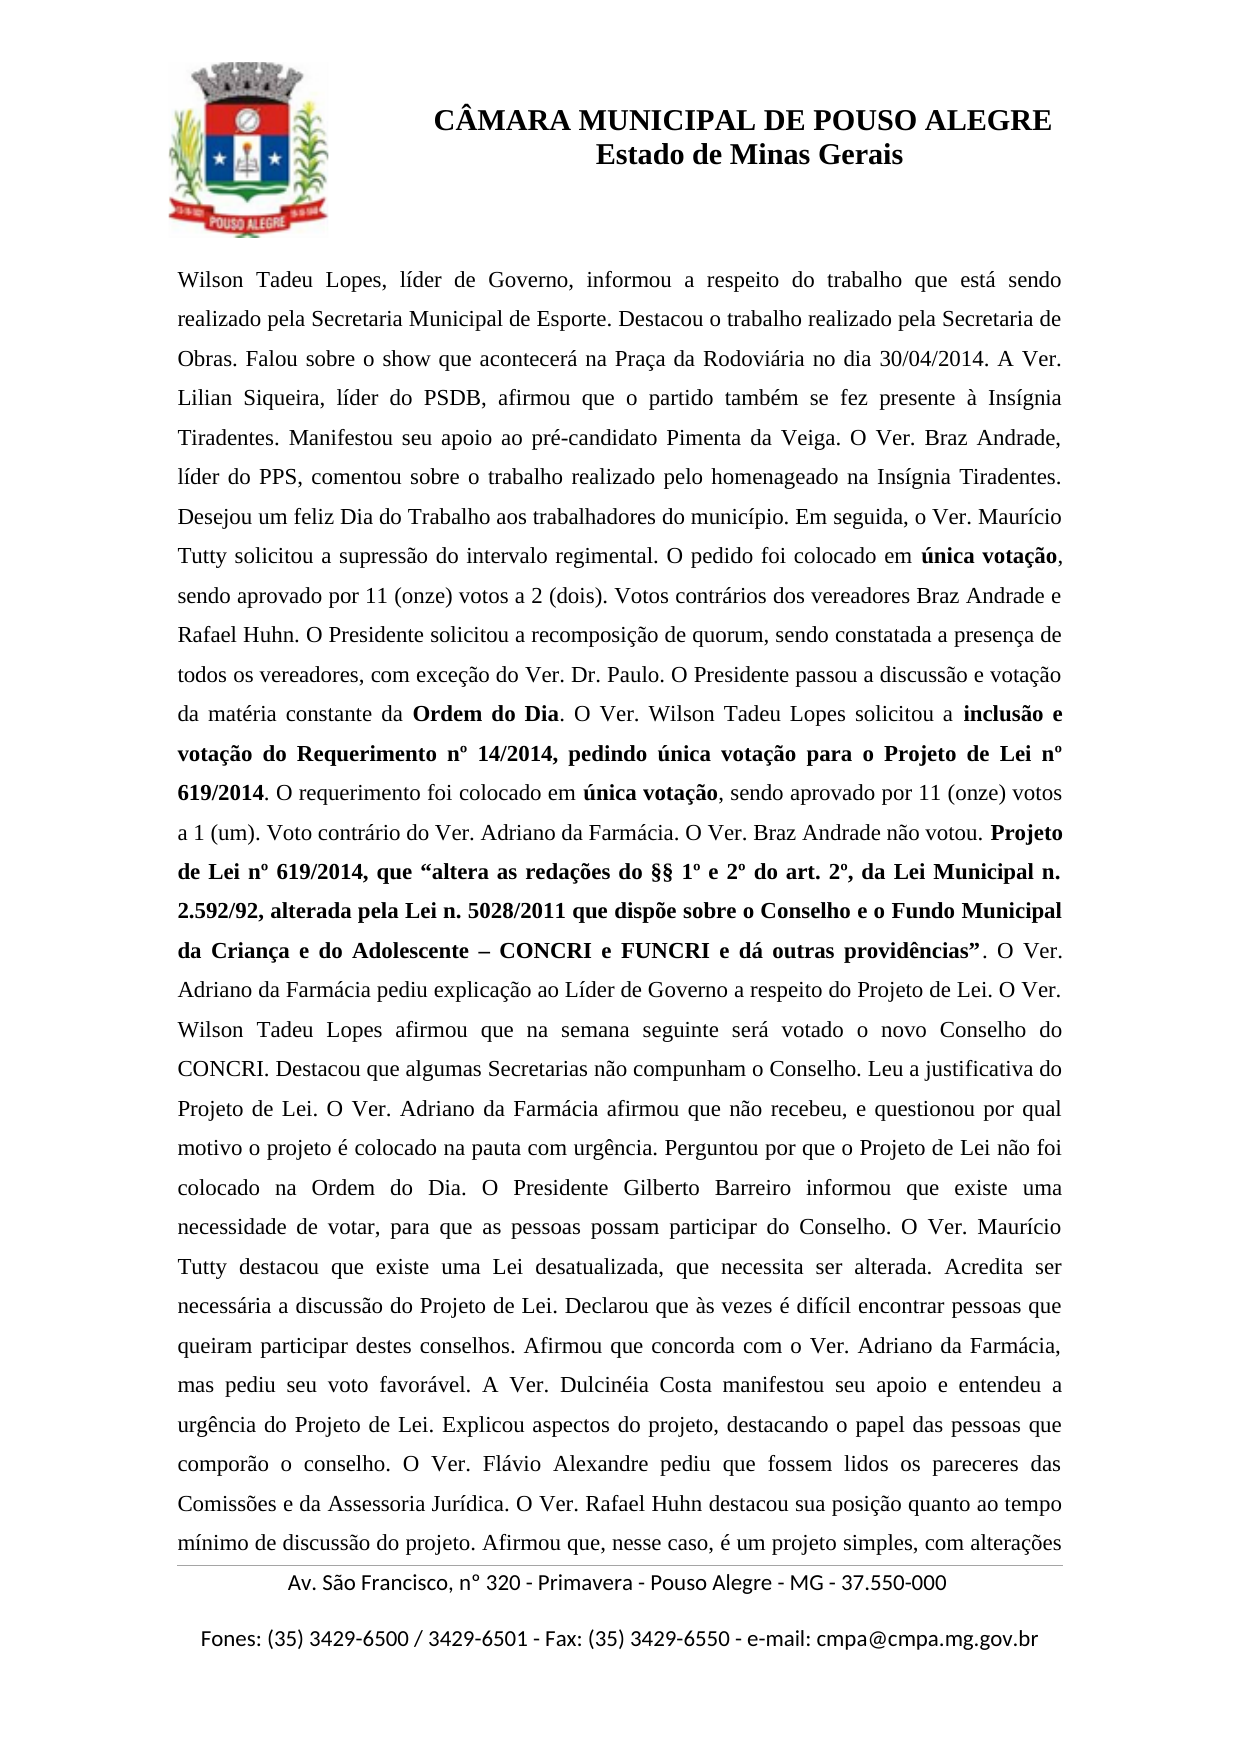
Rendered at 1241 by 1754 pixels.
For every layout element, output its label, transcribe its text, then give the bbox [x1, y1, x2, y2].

picture [168, 62, 329, 238]
